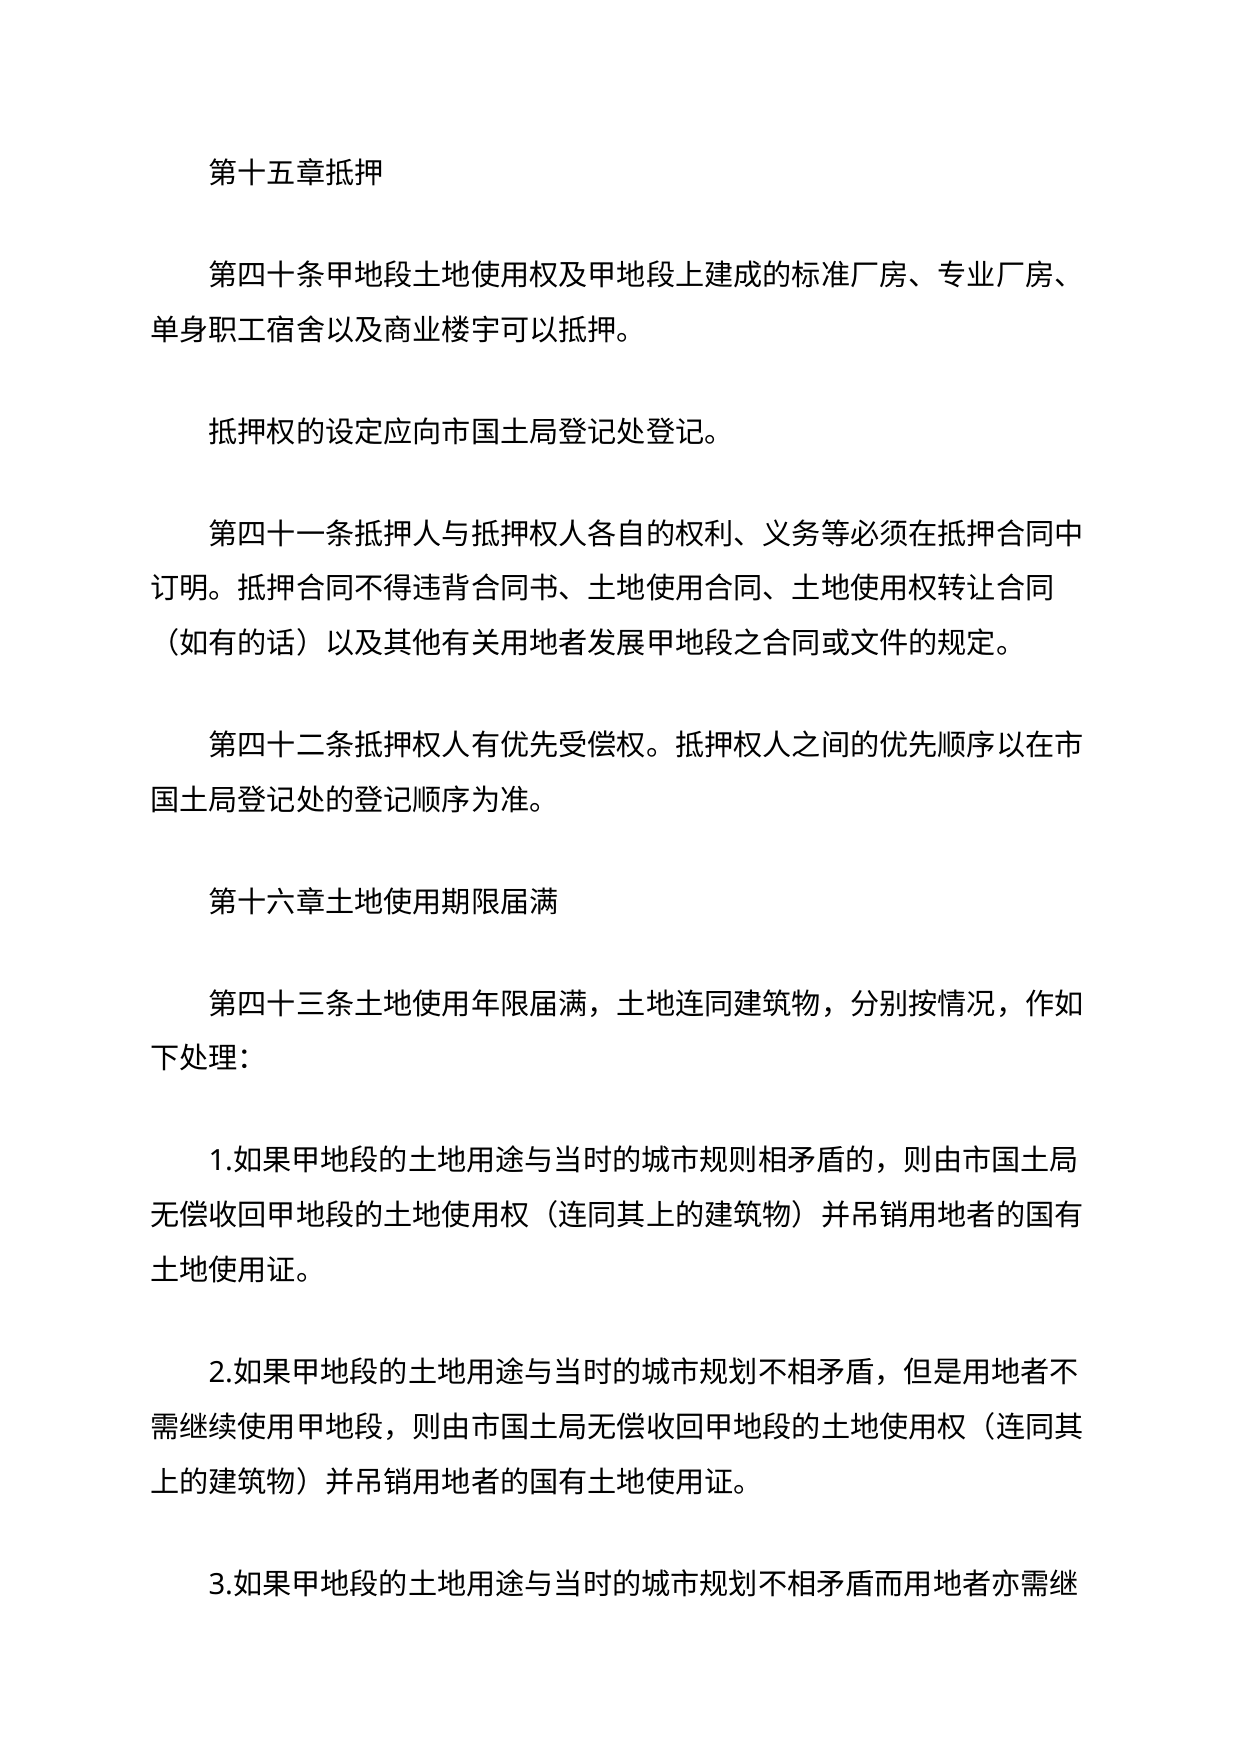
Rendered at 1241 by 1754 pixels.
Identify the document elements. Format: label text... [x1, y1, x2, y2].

text 2.如果甲地段的土地用途与当时的城市规划不相矛盾，但是用地者不需继续使用甲地段，则由市国土局无偿收回甲地段的土地使用权（连同其上的建筑物）并吊销用地者的国有土地使用证。 [150, 1348, 1090, 1501]
text 第四十条甲地段土地使用权及甲地段上建成的标准厂房、专业厂房、单身职工宿舍以及商业楼宇可以抵押。 [150, 252, 1090, 349]
text 第四十三条土地使用年限届满，土地连同建筑物，分别按情况，作如下处理： [150, 980, 1090, 1077]
text 1.如果甲地段的土地用途与当时的城市规则相矛盾的，则由市国土局无偿收回甲地段的土地使用权（连同其上的建筑物）并吊销用地者的国有土地使用证。 [150, 1137, 1090, 1289]
text 第四十二条抵押权人有优先受偿权。抵押权人之间的优先顺序以在市国土局登记处的登记顺序为准。 [150, 722, 1090, 819]
text 第十六章土地使用期限届满 [150, 878, 1090, 921]
text 抵押权的设定应向市国土局登记处登记。 [150, 408, 1090, 451]
text 第四十一条抵押人与抵押权人各自的权利、义务等必须在抵押合同中订明。抵押合同不得违背合同书、土地使用合同、土地使用权转让合同（如有的话）以及其他有关用地者发展甲地段之合同或文件的规定。 [150, 510, 1090, 662]
text 第十五章抵押 [150, 150, 1090, 192]
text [150, 1560, 1090, 1603]
